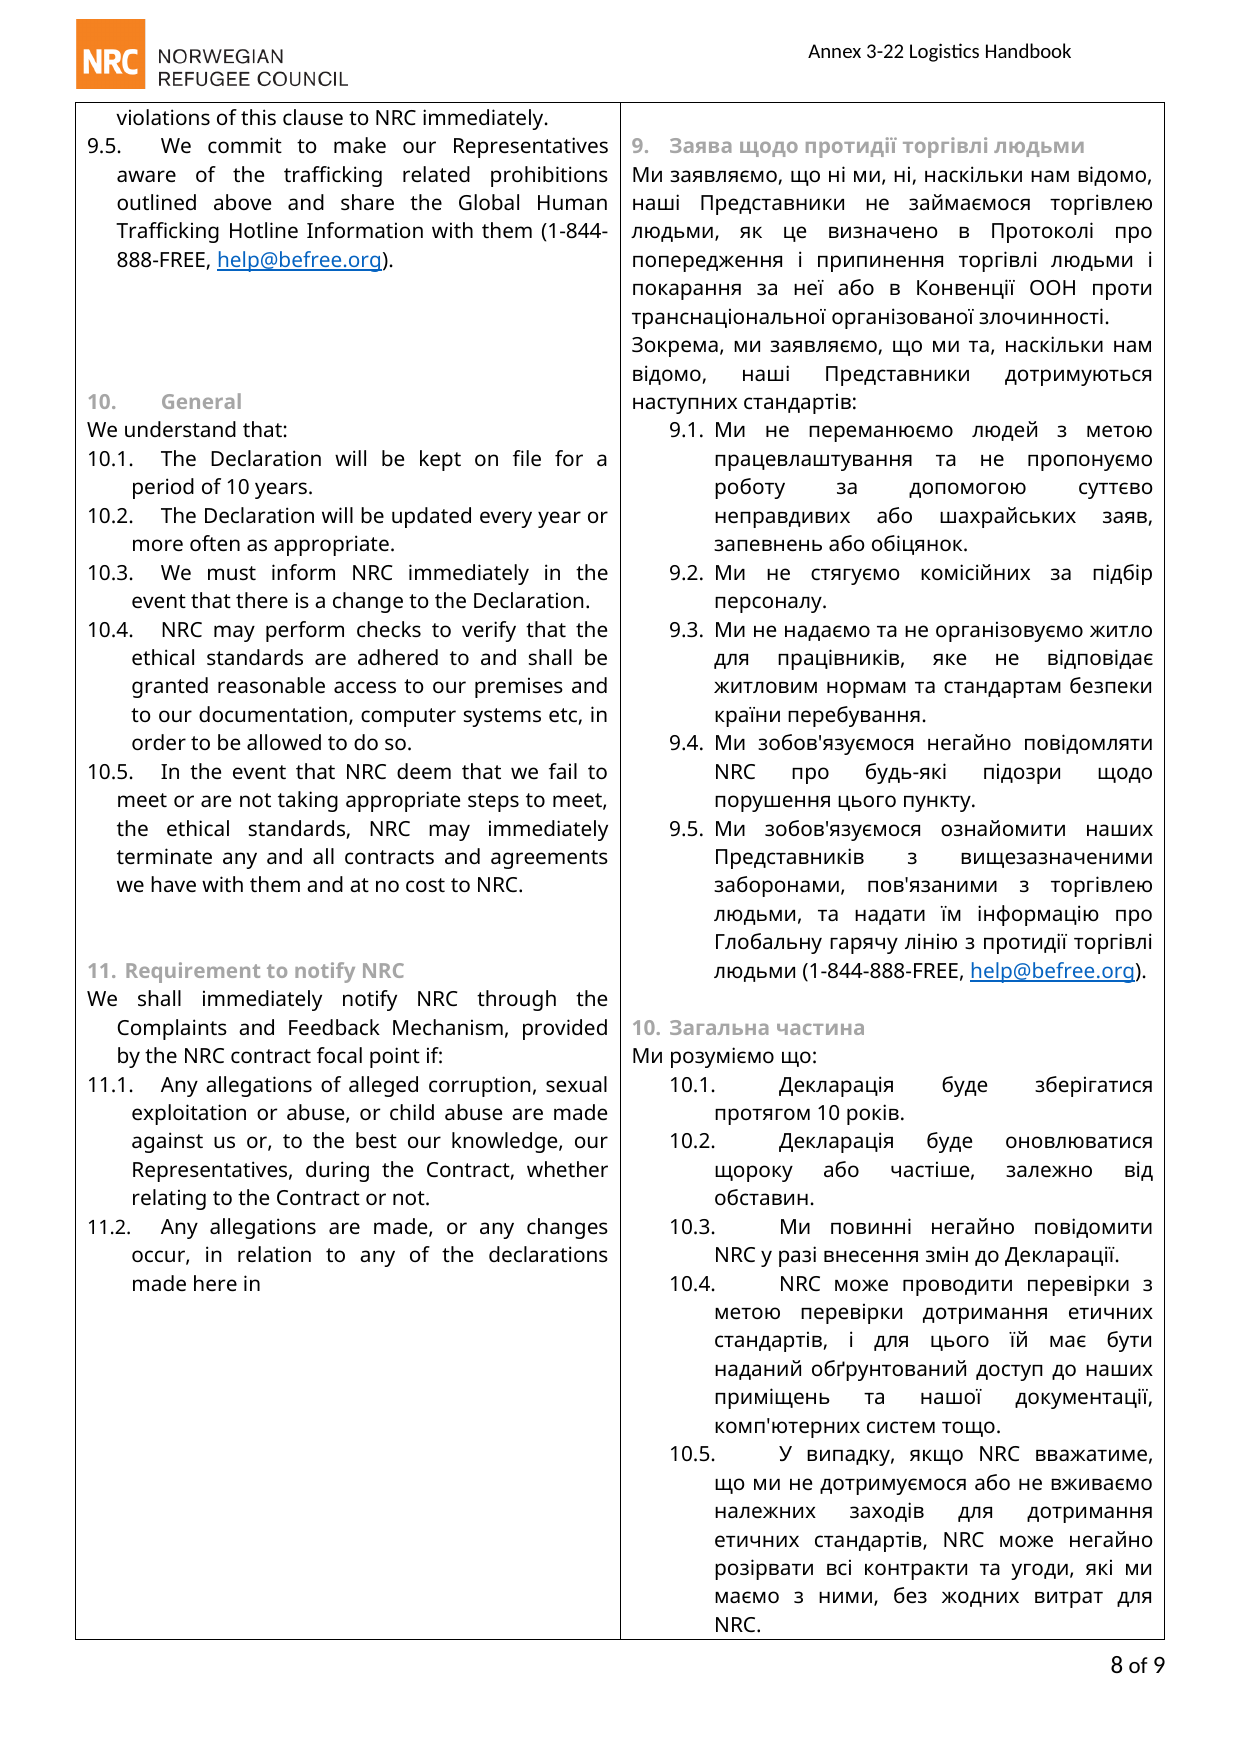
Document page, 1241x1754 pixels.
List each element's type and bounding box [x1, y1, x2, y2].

table_header [76, 103, 620, 1638]
table_header [621, 103, 1164, 1638]
picture [75, 19, 349, 89]
